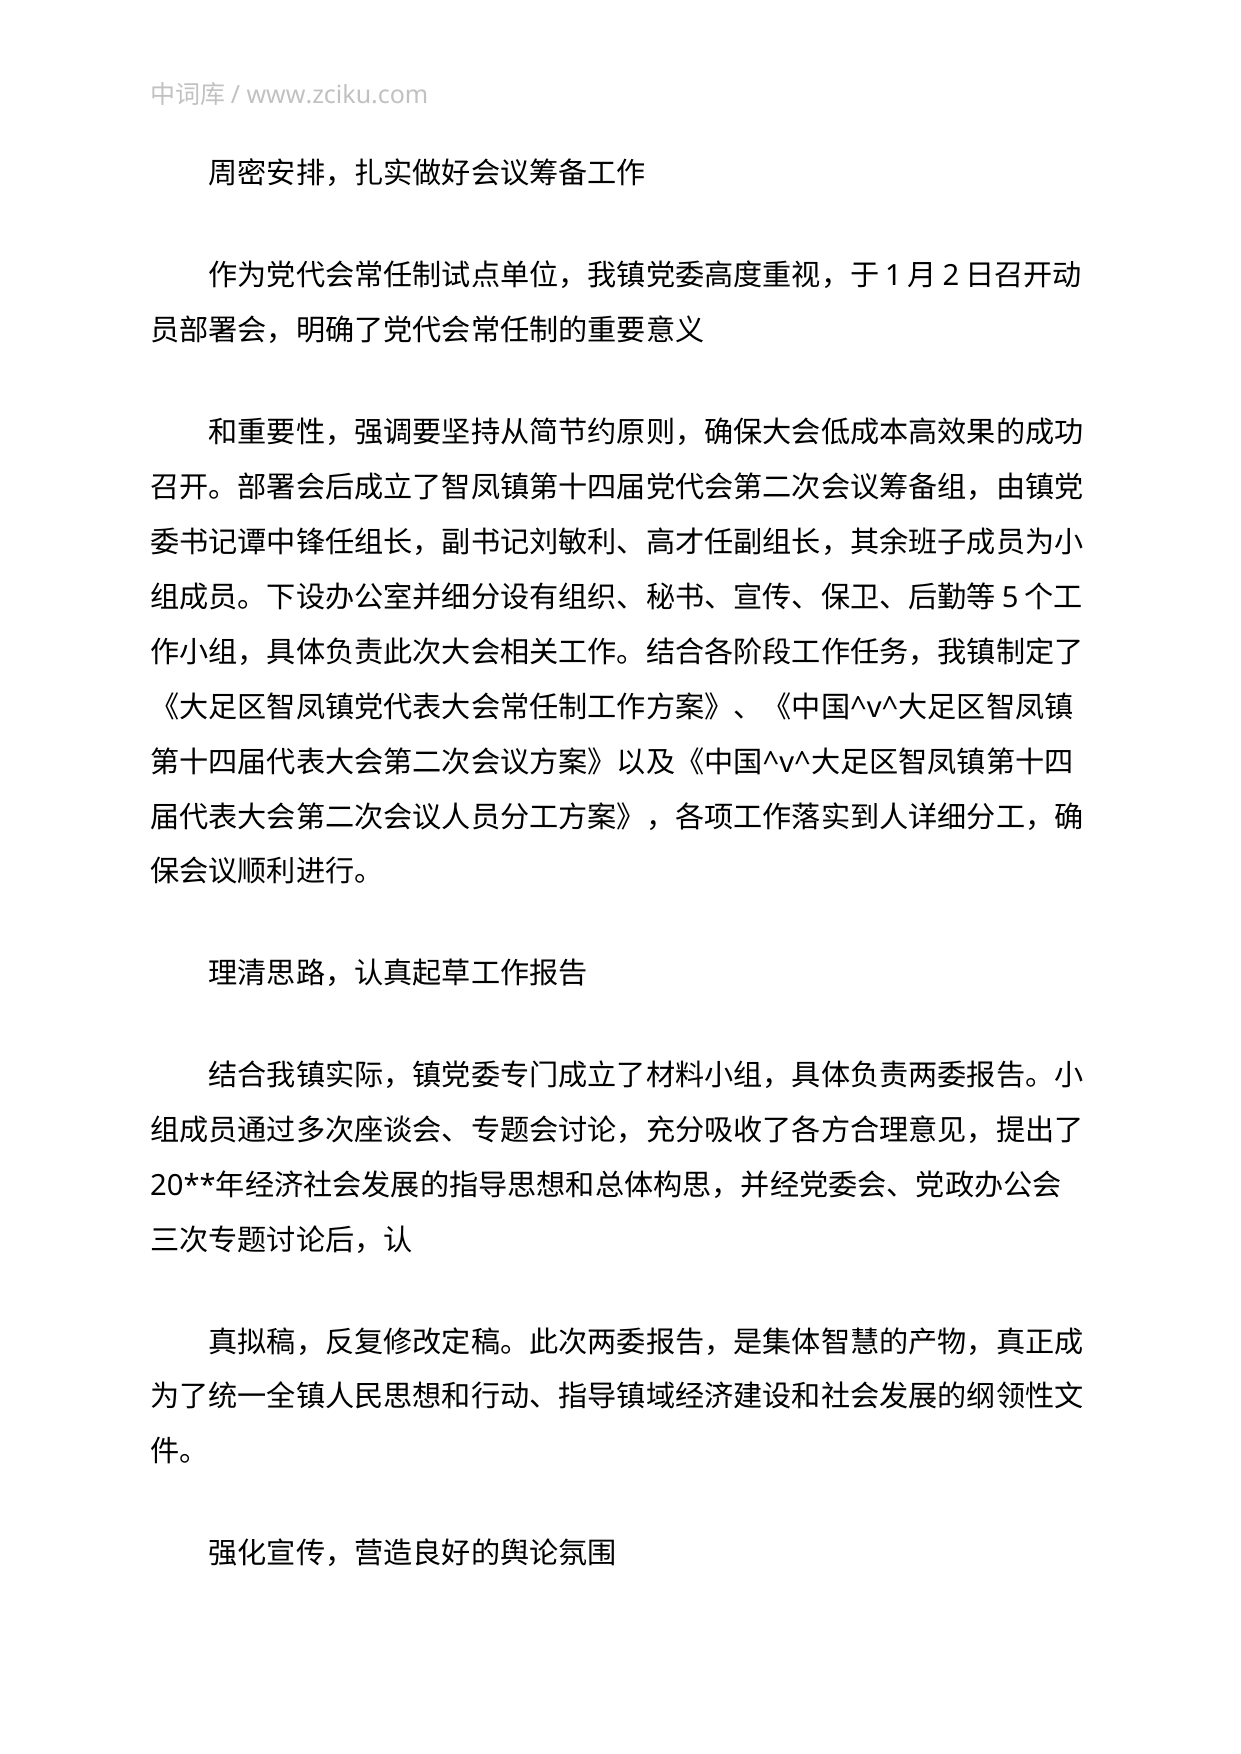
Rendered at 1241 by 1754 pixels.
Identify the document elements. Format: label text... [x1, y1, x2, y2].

text 作为党代会常任制试点单位，我镇党委高度重视，于1月2日召开动员部署会，明确了党代会常任制的重要意义 [150, 252, 1090, 349]
text 周密安排，扎实做好会议筹备工作 [150, 150, 1090, 192]
text 强化宣传，营造良好的舆论氛围 [150, 1530, 1090, 1572]
text 结合我镇实际，镇党委专门成立了材料小组，具体负责两委报告。小组成员通过多次座谈会、专题会讨论，充分吸收了各方合理意见，提出了20**年经济社会发展的指导思想和总体构思，并经党委会、党政办公会三次专题讨论后，认 [150, 1052, 1090, 1259]
text 真拟稿，反复修改定稿。此次两委报告，是集体智慧的产物，真正成为了统一全镇人民思想和行动、指导镇域经济建设和社会发展的纲领性文件。 [150, 1318, 1090, 1470]
text 和重要性，强调要坚持从简节约原则，确保大会低成本高效果的成功召开。部署会后成立了智凤镇第十四届党代会第二次会议筹备组，由镇党委书记谭中锋任组长，副书记刘敏利、高才任副组长，其余班子成员为小组成员。下设办公室并细分设有组织、秘书、宣传、保卫、后勤等5个工作小组，具体负责此次大会相关工作。结合各阶段工作任务，我镇制定了《大足区智凤镇党代表大会常任制工作方案》、《中国^v^大足区智凤镇第十四届代表大会第二次会议方案》以及《中国^v^大足区智凤镇第十四届代表大会第二次会议人员分工方案》，各项工作落实到人详细分工，确保会议顺利进行。 [150, 408, 1090, 890]
text 理清思路，认真起草工作报告 [150, 950, 1090, 992]
